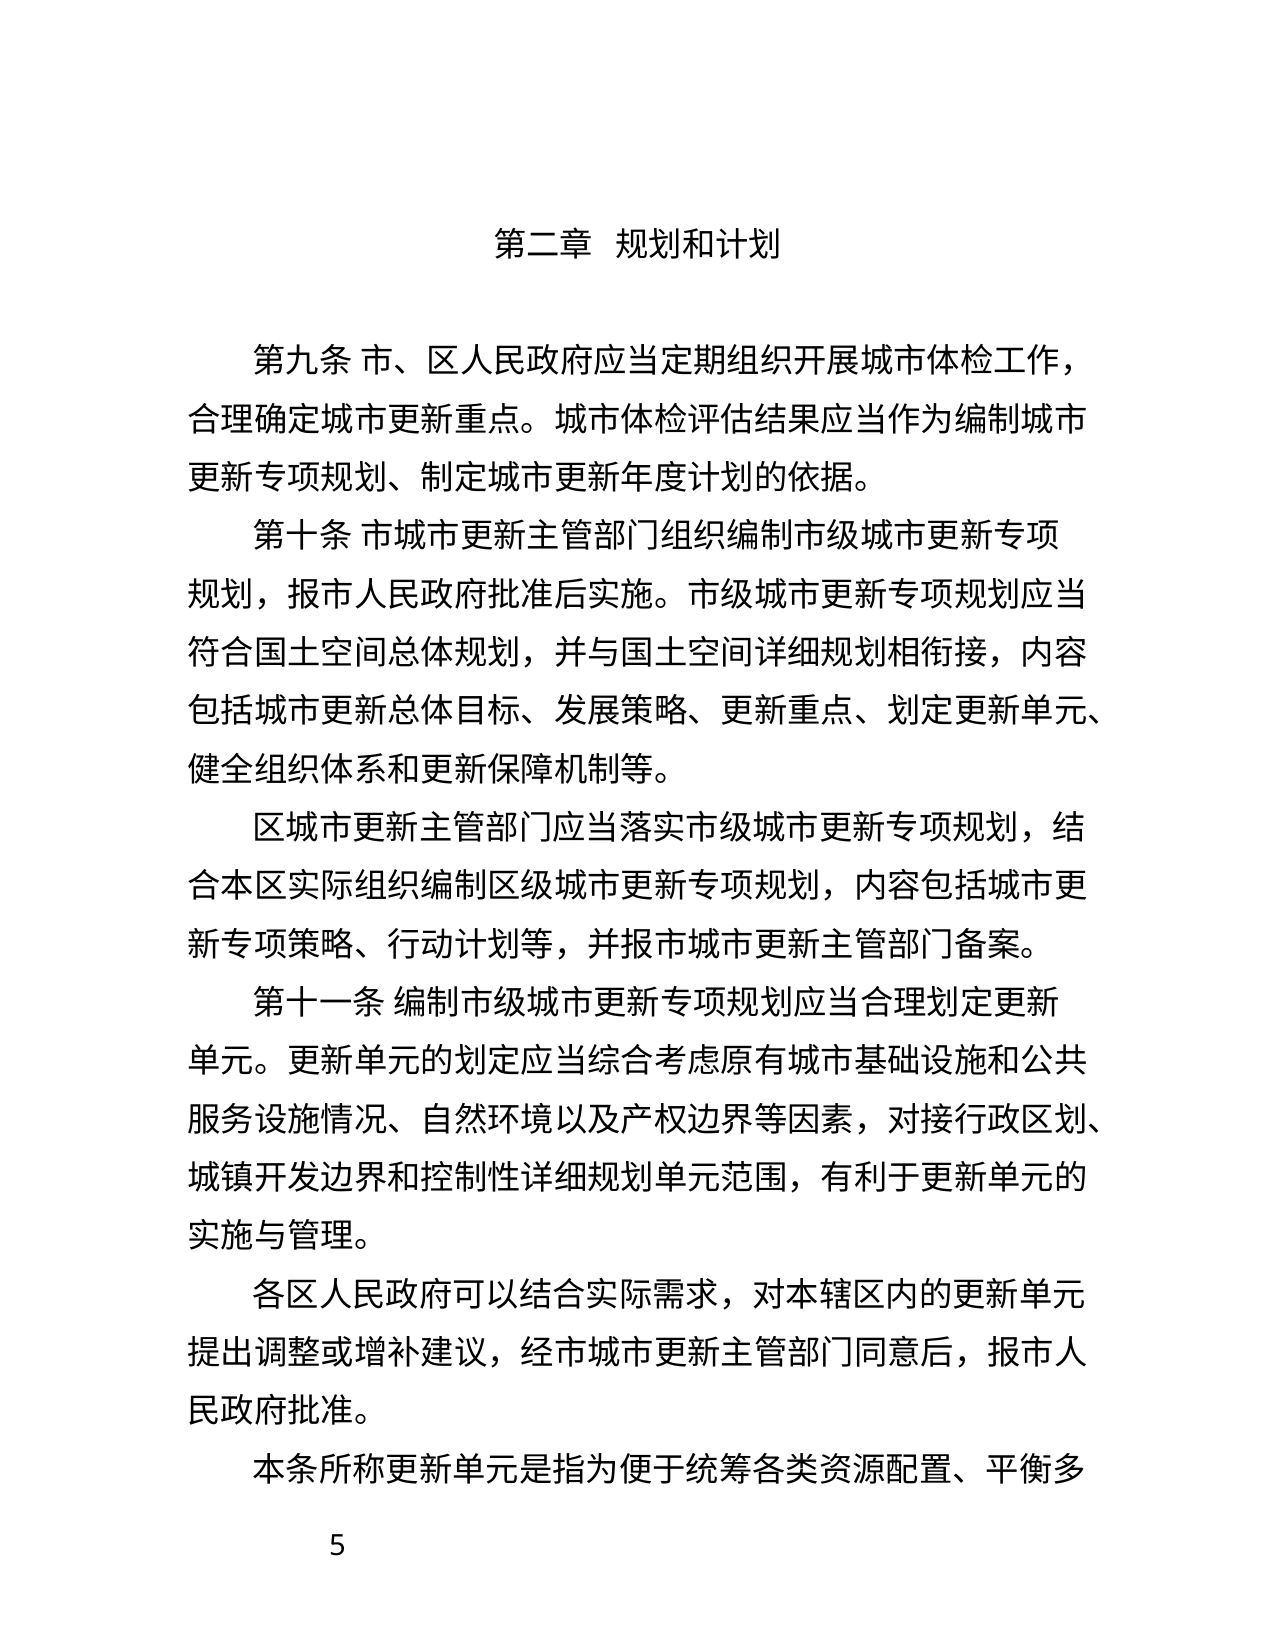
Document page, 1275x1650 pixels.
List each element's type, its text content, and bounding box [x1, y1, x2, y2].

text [187, 1434, 1088, 1493]
text 第二章 规划和计划 [187, 209, 1088, 268]
text 第十一条 编制市级城市更新专项规划应当合理划定更新单元。更新单元的划定应当综合考虑原有城市基础设施和公共服务设施情况、自然环境以及产权边界等因素，对接行政区划、城镇开发边界和控制性详细规划单元范围，有利于更新单元的实施与管理。 [187, 968, 1088, 1259]
text 第九条 市、区人民政府应当定期组织开展城市体检工作，合理确定城市更新重点。城市体检评估结果应当作为编制城市更新专项规划、制定城市更新年度计划的依据。 [187, 326, 1088, 501]
text 区城市更新主管部门应当落实市级城市更新专项规划，结合本区实际组织编制区级城市更新专项规划，内容包括城市更新专项策略、行动计划等，并报市城市更新主管部门备案。 [187, 793, 1088, 968]
text 第十条 市城市更新主管部门组织编制市级城市更新专项规划，报市人民政府批准后实施。市级城市更新专项规划应当符合国土空间总体规划，并与国土空间详细规划相衔接，内容包括城市更新总体目标、发展策略、更新重点、划定更新单元、健全组织体系和更新保障机制等。 [187, 501, 1088, 793]
text 各区人民政府可以结合实际需求，对本辖区内的更新单元提出调整或增补建议，经市城市更新主管部门同意后，报市人民政府批准。 [187, 1259, 1088, 1434]
